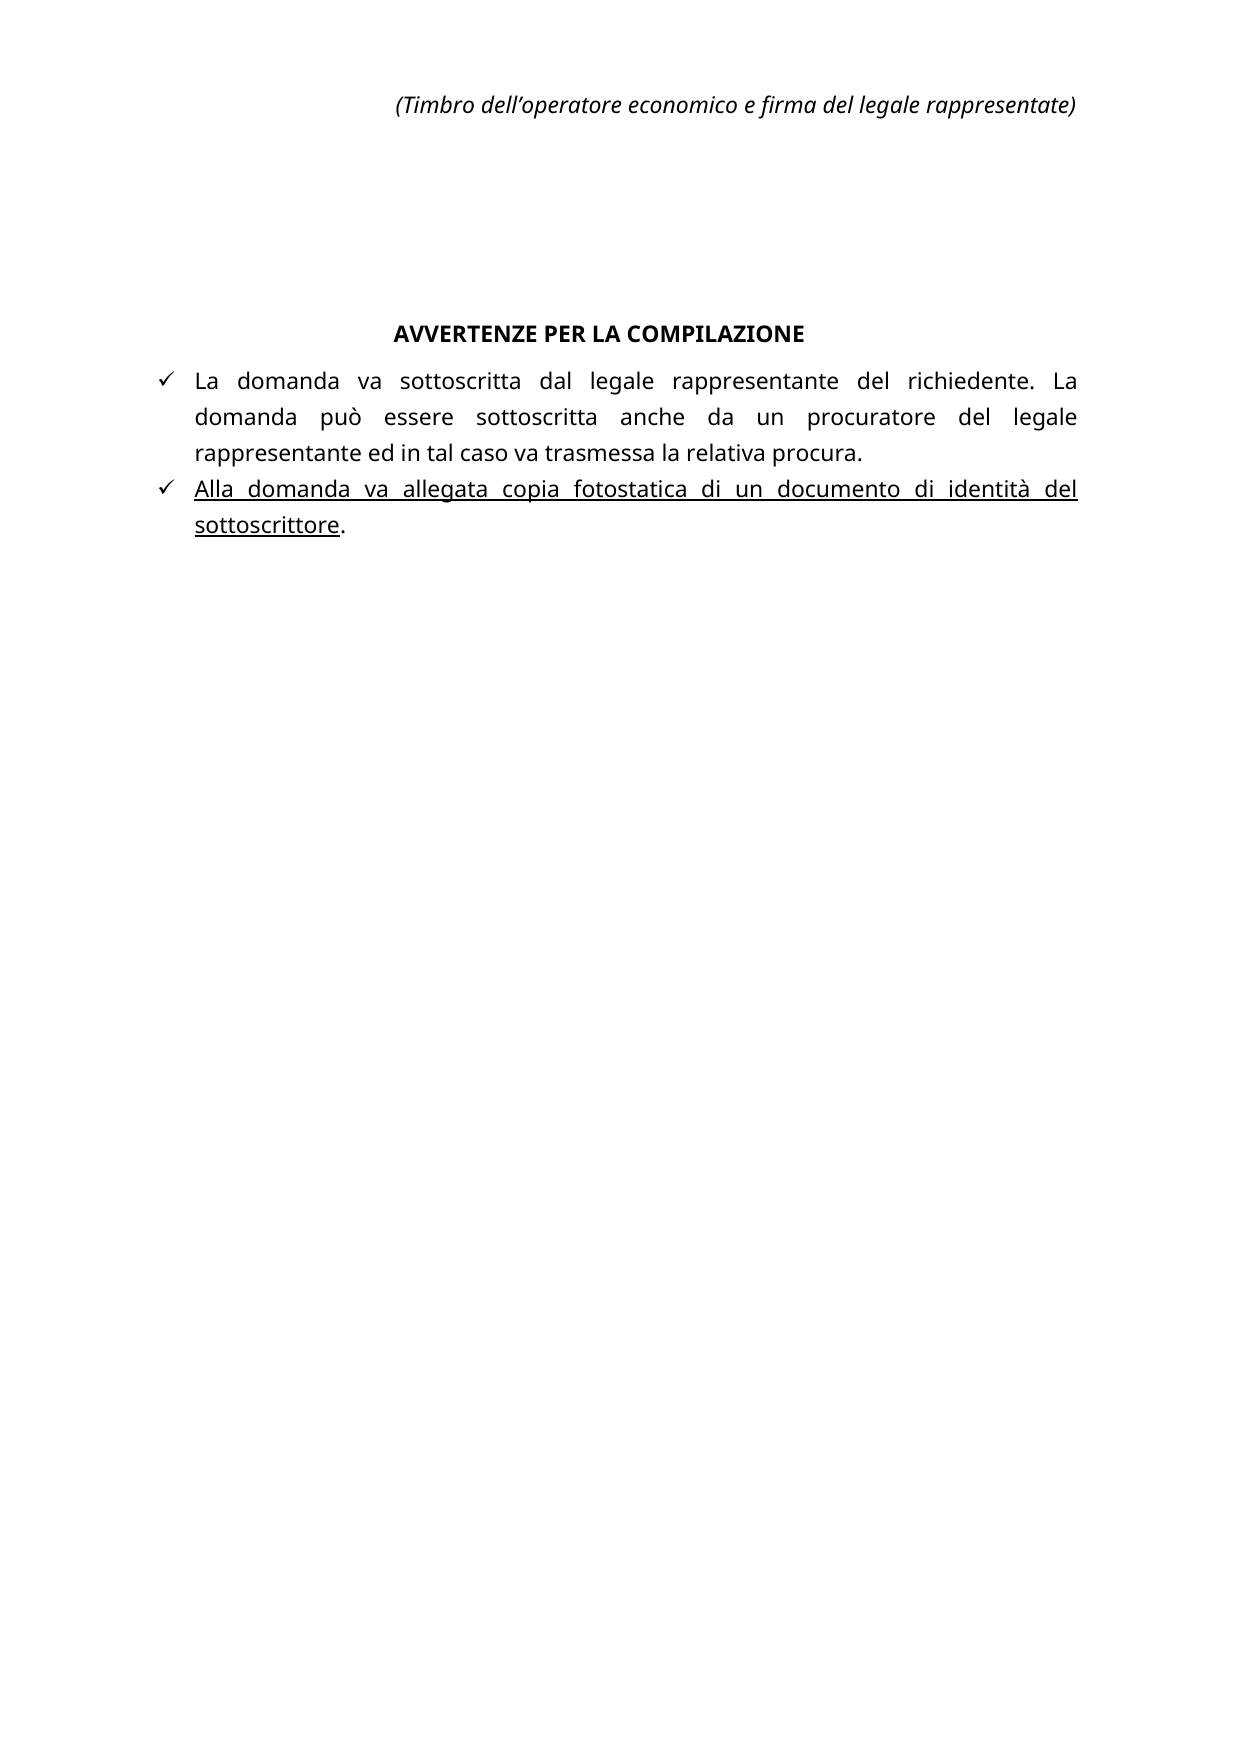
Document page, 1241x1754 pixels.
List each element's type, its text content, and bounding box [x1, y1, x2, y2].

list Alla domanda va allegata copia fotostatica di un documento di identità del sottoscrittore. [157, 473, 1079, 540]
title (Timbro dell’operatore economico e firma del legale rappresentate) [119, 89, 1079, 120]
title AVVERTENZE PER LA COMPILAZIONE [119, 318, 1079, 349]
list La domanda va sottoscritta dal legale rappresentante del richiedente. La domanda può essere sottoscritta anche da un procuratore del legale rappresentante ed in tal caso va trasmessa la relativa procura. [157, 365, 1079, 468]
